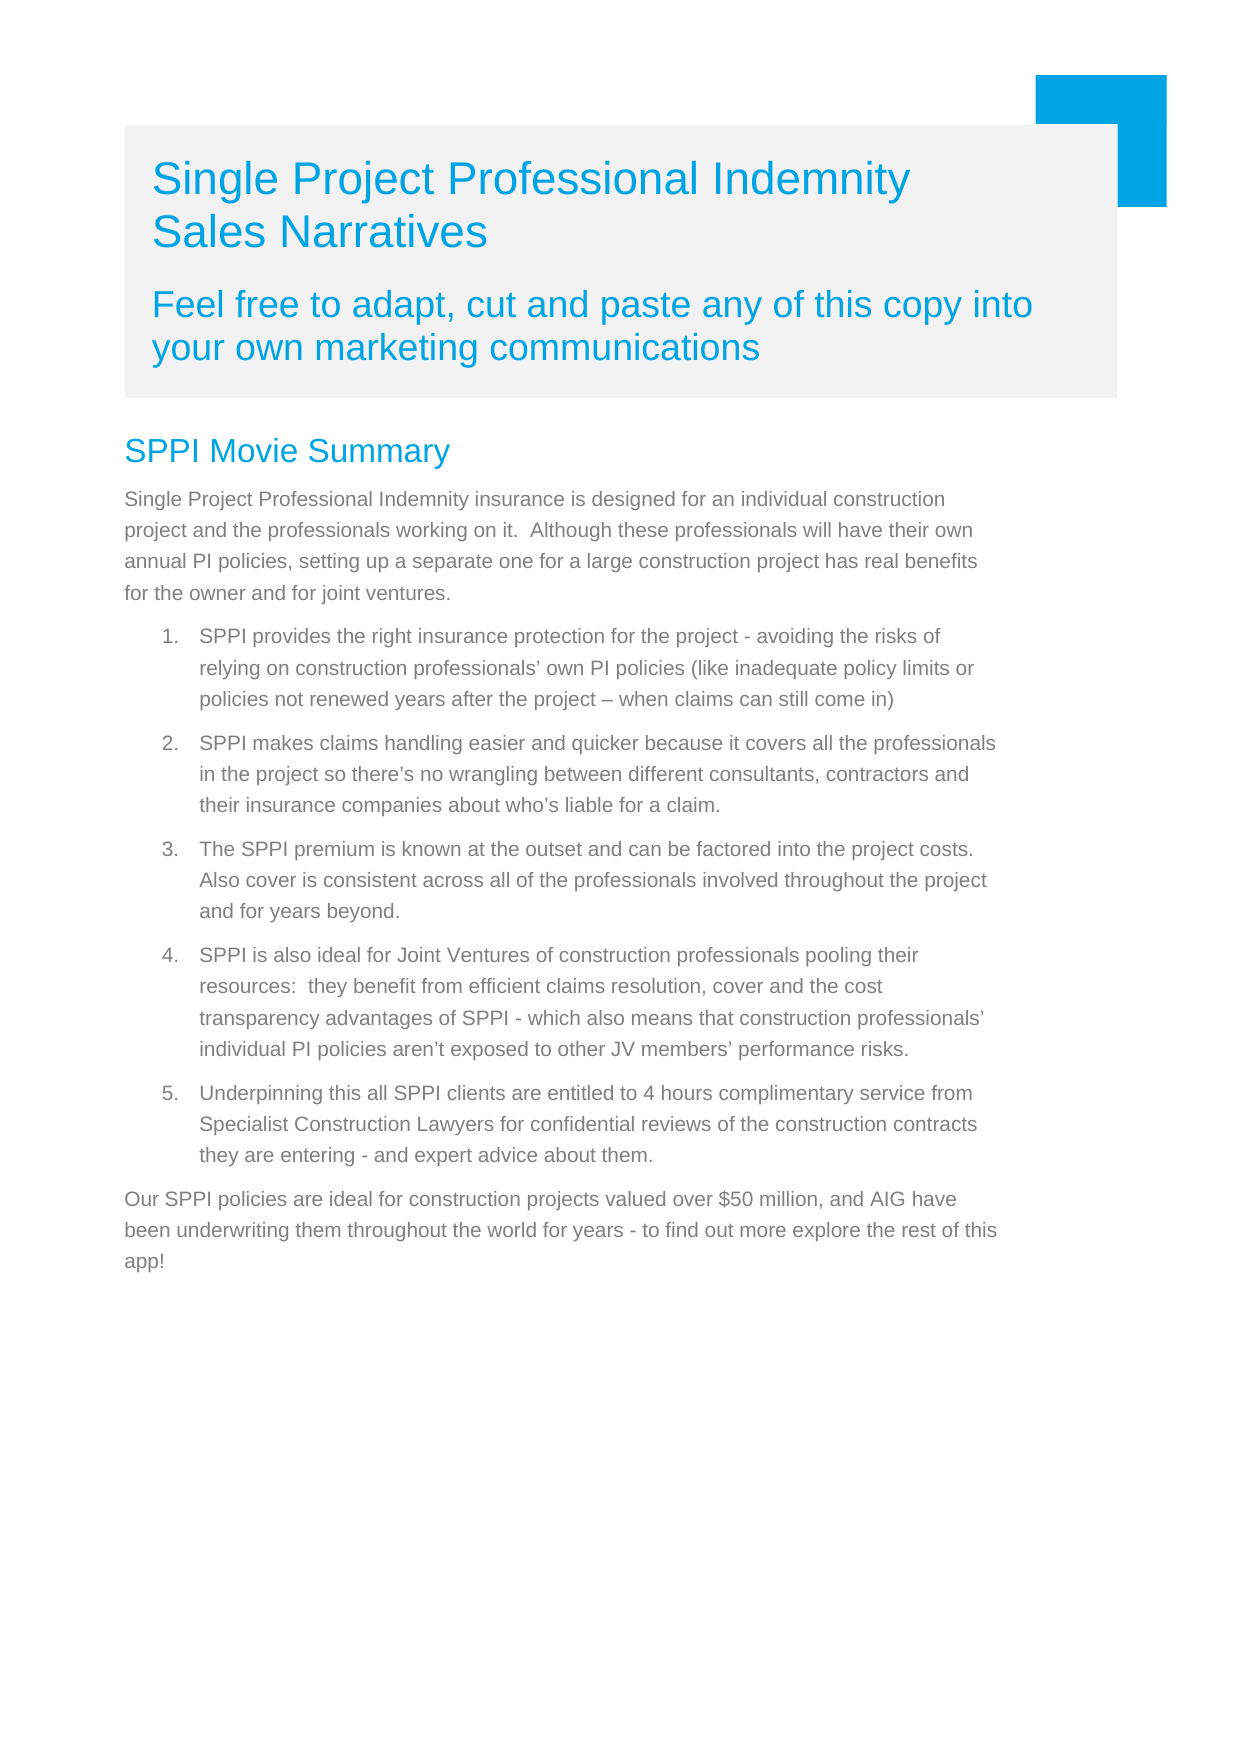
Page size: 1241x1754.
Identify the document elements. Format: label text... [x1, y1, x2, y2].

list Underpinning this all SPPI clients are entitled to 4 hours complimentary service from Specialist Construction Lawyers for confidential reviews of the construction contracts they are entering - and expert advice about them. [162, 1075, 1004, 1169]
list SPPI provides the right insurance protection for the project - avoiding the risks of relying on construction professionals’ own PI policies (like inadequate policy limits or policies not renewed years after the project – when claims can still come in) [162, 619, 1004, 713]
list SPPI makes claims handling easier and quicker because it covers all the professionals in the project so there’s no wrangling between different consultants, contractors and their insurance companies about who’s liable for a claim. [162, 725, 1004, 819]
text Our SPPI policies are ideal for construction projects valued over $50 million, and AIG have been underwriting them throughout the world for years - to find out more explore the rest of this app! [124, 1181, 1004, 1275]
text Single Project Professional Indemnity insurance is designed for an individual construction project and the professionals working on it. Although these professionals will have their own annual PI policies, setting up a separate one for a large construction project has real benefits for the owner and for joint ventures. [124, 481, 1004, 606]
text SPPI Movie Summary [124, 398, 1004, 469]
list SPPI is also ideal for Joint Ventures of construction professionals pooling their resources: they benefit from efficient claims resolution, cover and the cost transparency advantages of SPPI - which also means that construction professionals’ individual PI policies aren’t exposed to other JV members’ performance risks. [162, 938, 1004, 1063]
list The SPPI premium is known at the outset and can be factored into the project costs. Also cover is consistent across all of the professionals involved throughout the project and for years beyond. [162, 831, 1004, 925]
